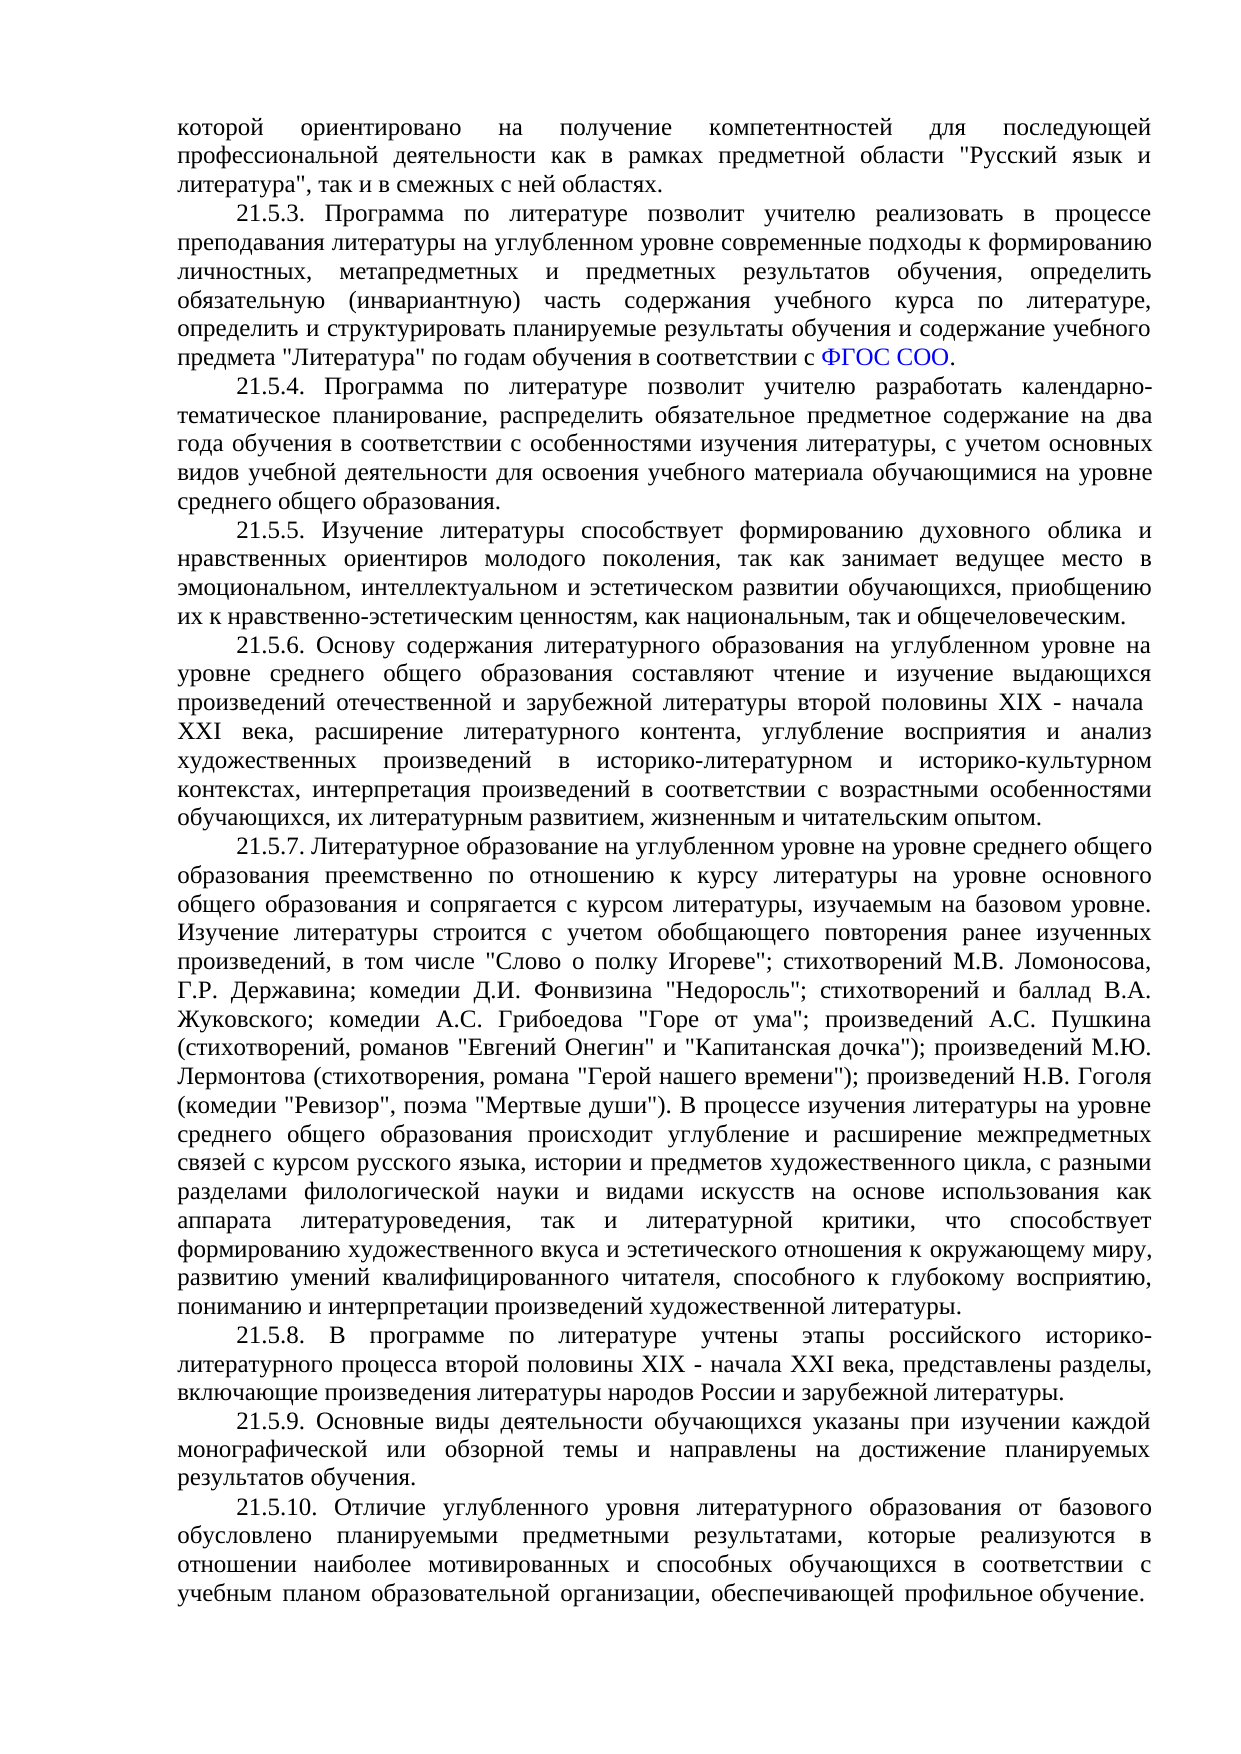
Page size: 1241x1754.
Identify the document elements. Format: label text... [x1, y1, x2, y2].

list Основу содержания литературного образования на углубленном уровне на уровне среднего общего образования составляют чтение и изучение выдающихся произведений отечественной и зарубежной литературы второй половины XIX - начала [177, 630, 1152, 716]
list Программа по литературе позволит учителю реализовать в процессе преподавания литературы на углубленном уровне современные подходы к формированию личностных, метапредметных и предметных результатов обучения, определить обязательную (инвариантную) часть содержания учебного курса по литературе, определить и структурировать планируемые результаты обучения и содержание учебного предмета "Литература" по годам обучения в соответствии с ФГОС СОО. [177, 198, 1152, 371]
list В программе по литературе учтены этапы российского историко- литературного процесса второй половины XIX - начала XXI века, представлены разделы, включающие произведения литературы народов России и зарубежной литературы. [177, 1320, 1153, 1406]
list Литературное образование на углубленном уровне на уровне среднего общего образования преемственно по отношению к курсу литературы на уровне основного общего образования и сопрягается с курсом литературы, изучаемым на базовом уровне. Изучение литературы строится с учетом обобщающего повторения ранее изученных произведений, в том числе "Слово о полку Игореве"; стихотворений М.В. Ломоносова, Г.Р. Державина; комедии Д.И. Фонвизина "Недоросль"; стихотворений и баллад В.А. Жуковского; комедии А.С. Грибоедова "Горе от ума"; произведений А.С. Пушкина (стихотворений, романов "Евгений Онегин" и "Капитанская дочка"); произведений М.Ю. Лермонтова (стихотворения, романа "Герой нашего времени"); произведений Н.В. Гоголя (комедии "Ревизор", поэма "Мертвые души"). В процессе изучения литературы на уровне среднего общего образования происходит углубление и расширение межпредметных связей с курсом русского языка, истории и предметов художественного цикла, с разными разделами филологической науки и видами искусств на основе использования как аппарата литературоведения, так и литературной критики, что способствует формированию художественного вкуса и эстетического отношения к окружающему миру, развитию умений квалифицированного читателя, способного к глубокому восприятию, пониманию и интерпретации произведений художественной литературы. [177, 831, 1153, 1320]
list Отличие углубленного уровня литературного образования от базового обусловлено планируемыми предметными результатами, которые реализуются в отношении наиболее мотивированных и способных обучающихся в соответствии с учебным планом образовательной организации, обеспечивающей профильное обучение. [177, 1492, 1152, 1607]
text которой ориентировано на получение компетентностей для последующей профессиональной деятельности как в рамках предметной области "Русский язык и литература", так и в смежных с ней областях. [177, 113, 1152, 198]
list Программа по литературе позволит учителю разработать календарно- тематическое планирование, распределить обязательное предметное содержание на два года обучения в соответствии с особенностями изучения литературы, с учетом основных видов учебной деятельности для освоения учебного материала обучающимися на уровне среднего общего образования. [177, 371, 1153, 515]
list Основные виды деятельности обучающихся указаны при изучении каждой монографической или обзорной темы и направлены на достижение планируемых результатов обучения. [177, 1407, 1151, 1491]
list Изучение литературы способствует формированию духовного облика и нравственных ориентиров молодого поколения, так как занимает ведущее место в эмоциональном, интеллектуальном и эстетическом развитии обучающихся, приобщению их к нравственно-эстетическим ценностям, как национальным, так и общечеловеческим. [177, 515, 1153, 630]
text XXI века, расширение литературного контента, углубление восприятия и анализ художественных произведений в историко-литературном и историко-культурном контекстах, интерпретация произведений в соответствии с возрастными особенностями обучающихся, их литературным развитием, жизненным и читательским опытом. [177, 716, 1153, 831]
